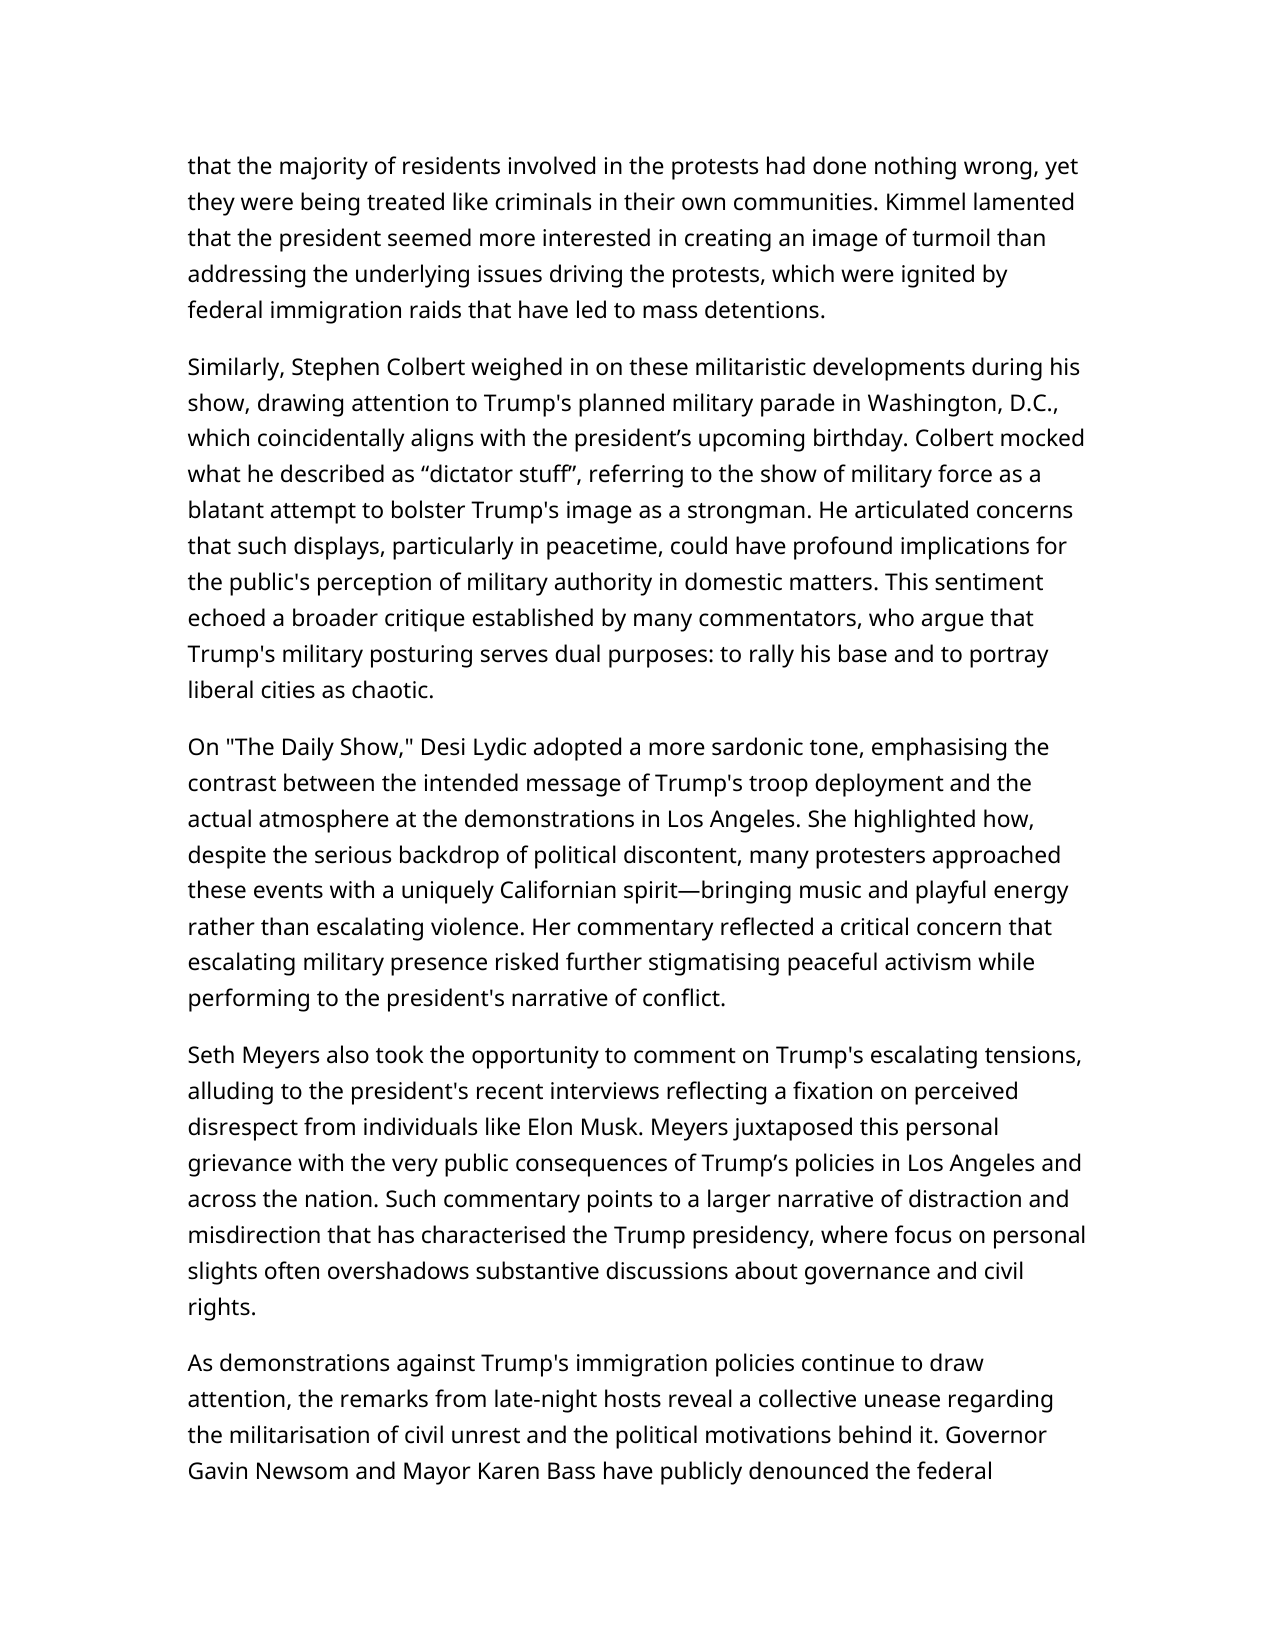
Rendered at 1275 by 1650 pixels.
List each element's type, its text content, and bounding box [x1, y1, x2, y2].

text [187, 150, 1087, 325]
text On "The Daily Show," Desi Lydic adopted a more sardonic tone, emphasising the contrast between the intended message of Trump's troop deployment and the actual atmosphere at the demonstrations in Los Angeles. She highlighted how, despite the serious backdrop of political discontent, many protesters approached these events with a uniquely Californian spirit—bringing music and playful energy rather than escalating violence. Her commentary reflected a critical concern that escalating military presence risked further stigmatising peaceful activism while performing to the president's narrative of conflict. [187, 731, 1087, 1013]
text Similarly, Stephen Colbert weighed in on these militaristic developments during his show, drawing attention to Trump's planned military parade in Washington, D.C., which coincidentally aligns with the president’s upcoming birthday. Colbert mocked what he described as “dictator stuff”, referring to the show of military force as a blatant attempt to bolster Trump's image as a strongman. He articulated concerns that such displays, particularly in peacetime, could have profound implications for the public's perception of military authority in domestic matters. This sentiment echoed a broader critique established by many commentators, who argue that Trump's military posturing serves dual purposes: to rally his base and to portray liberal cities as chaotic. [187, 351, 1087, 705]
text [187, 1347, 1087, 1486]
text Seth Meyers also took the opportunity to comment on Trump's escalating tensions, alluding to the president's recent interviews reflecting a fixation on perceived disrespect from individuals like Elon Musk. Meyers juxtaposed this personal grievance with the very public consequences of Trump’s policies in Los Angeles and across the nation. Such commentary points to a larger narrative of distraction and misdirection that has characterised the Trump presidency, where focus on personal slights often overshadows substantive discussions about governance and civil rights. [187, 1039, 1087, 1322]
